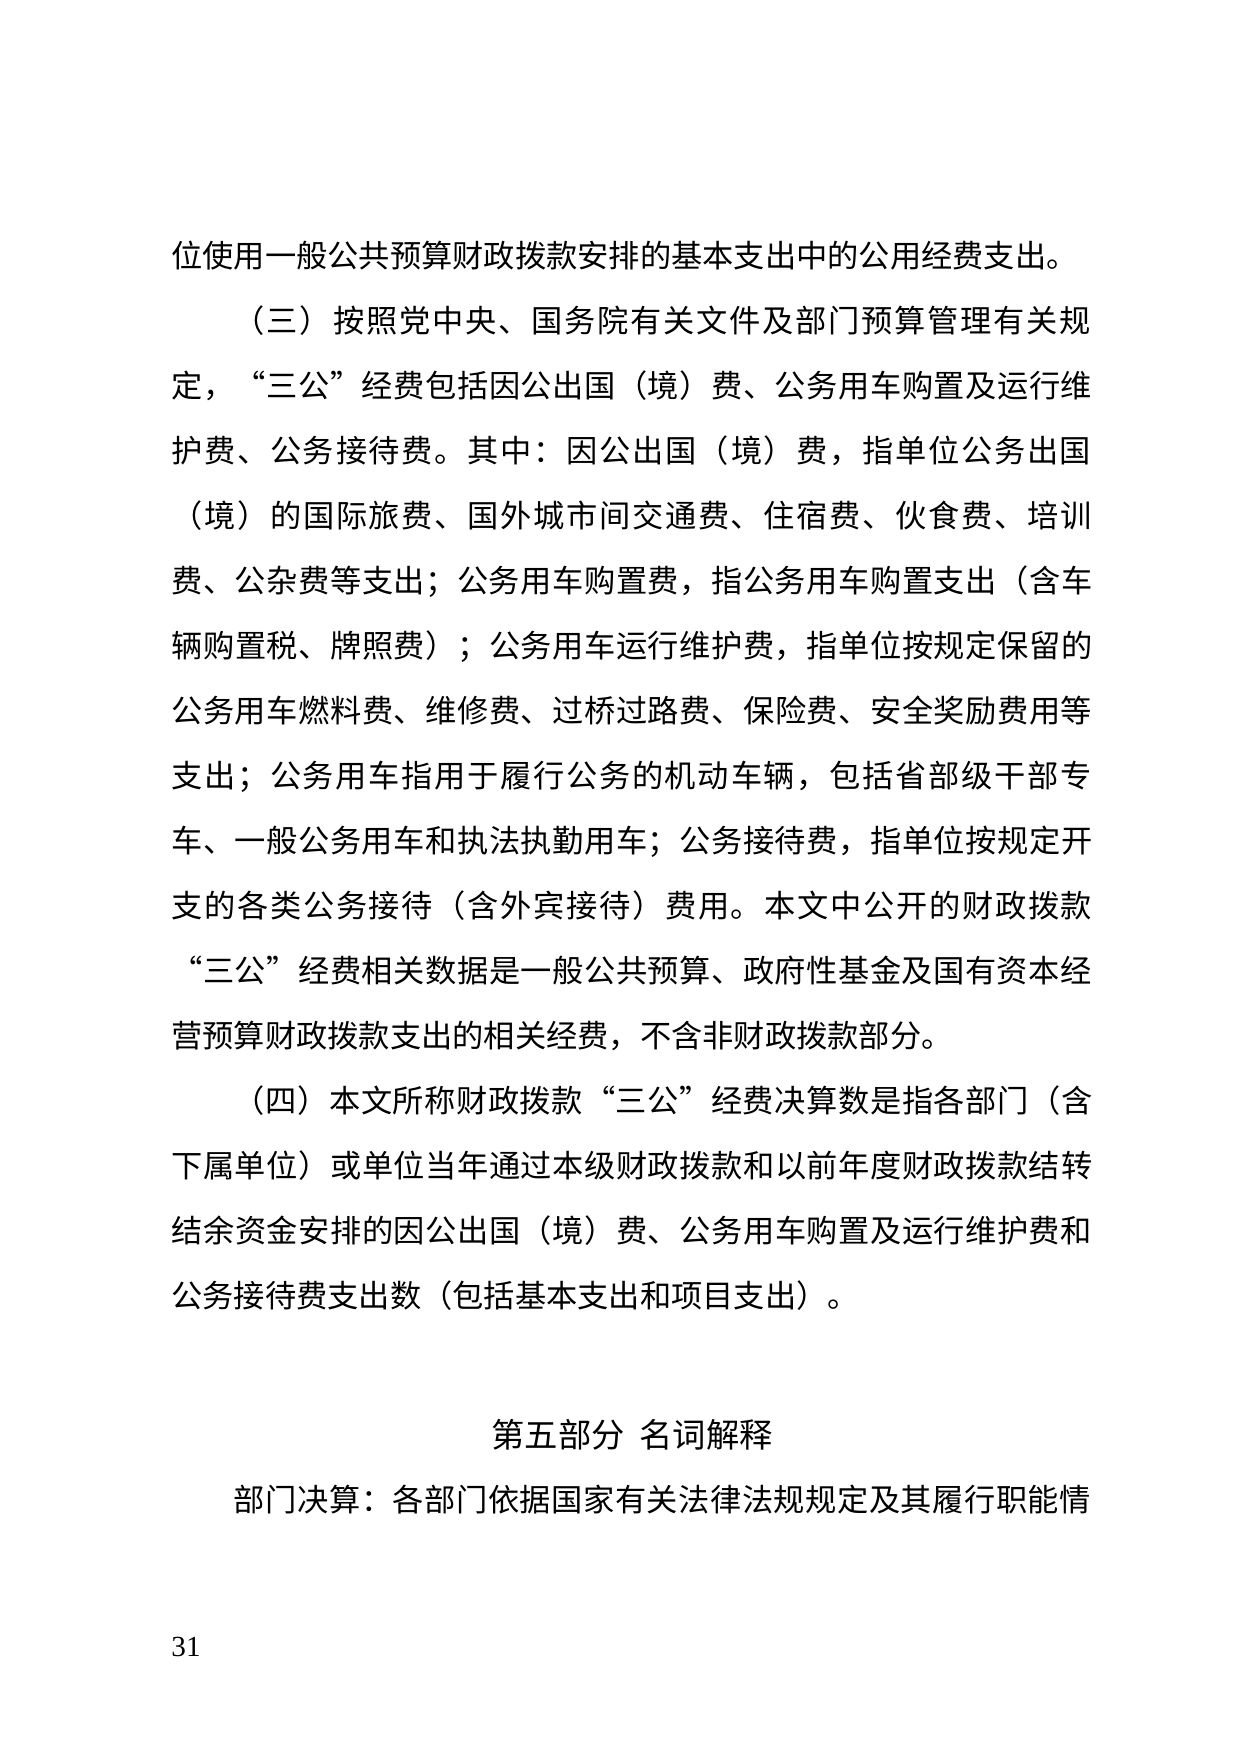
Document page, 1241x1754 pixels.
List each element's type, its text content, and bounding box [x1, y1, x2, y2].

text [171, 1466, 1092, 1531]
text （三）按照党中央、国务院有关文件及部门预算管理有关规定，“三公”经费包括因公出国（境）费、公务用车购置及运行维护费、公务接待费。其中：因公出国（境）费，指单位公务出国（境）的国际旅费、国外城市间交通费、住宿费、伙食费、培训费、公杂费等支出；公务用车购置费，指公务用车购置支出（含车辆购置税、牌照费）；公务用车运行维护费，指单位按规定保留的公务用车燃料费、维修费、过桥过路费、保险费、安全奖励费用等支出；公务用车指用于履行公务的机动车辆，包括省部级干部专车、一般公务用车和执法执勤用车；公务接待费，指单位按规定开支的各类公务接待（含外宾接待）费用。本文中公开的财政拨款“三公”经费相关数据是一般公共预算、政府性基金及国有资本经营预算财政拨款支出的相关经费，不含非财政拨款部分。 [171, 286, 1092, 1066]
text 第五部分 名词解释 [171, 1401, 1092, 1466]
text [171, 221, 1092, 286]
text （四）本文所称财政拨款“三公”经费决算数是指各部门（含下属单位）或单位当年通过本级财政拨款和以前年度财政拨款结转结余资金安排的因公出国（境）费、公务用车购置及运行维护费和公务接待费支出数（包括基本支出和项目支出）。 [171, 1066, 1092, 1326]
